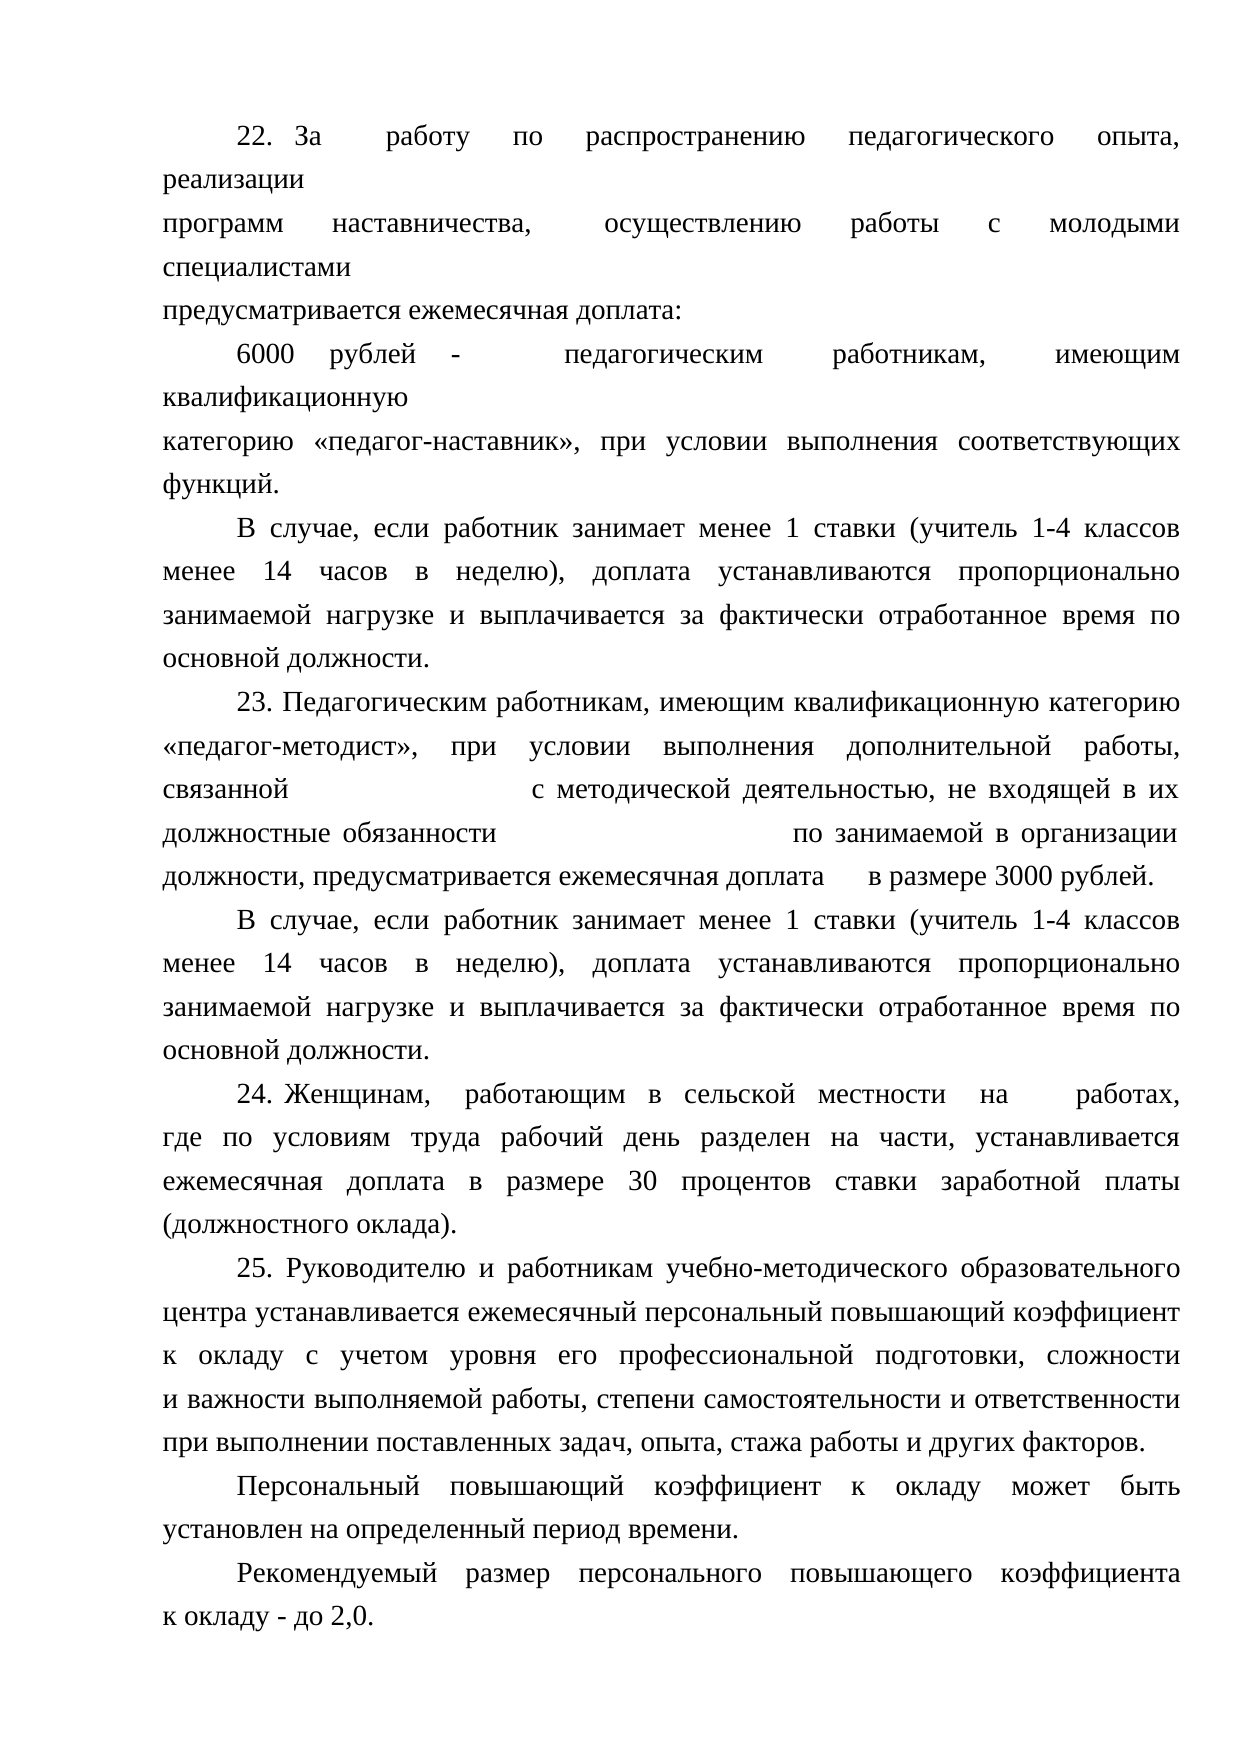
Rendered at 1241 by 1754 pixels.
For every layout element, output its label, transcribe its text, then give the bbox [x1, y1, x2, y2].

text В случае, если работник занимает менее 1 ставки (учитель 1-4 классов менее 14 часов в неделю), доплата устанавливаются пропорционально занимаемой нагрузке и выплачивается за фактически отработанное время по основной должности. [162, 510, 1181, 674]
text 22. За работу по распространению педагогического опыта, реализации [162, 118, 1181, 195]
text Персональный повышающий коэффициент к окладу может быть установлен на определенный период времени. [162, 1468, 1181, 1545]
text 25. Руководителю и работникам учебно-методического образовательного центра устанавливается ежемесячный персональный повышающий коэффициент к окладу с учетом уровня его профессиональной подготовки, сложности и важности выполняемой работы, степени самостоятельности и ответственности при выполнении поставленных задач, опыта, стажа работы и других факторов. [162, 1250, 1181, 1458]
text Рекомендуемый размер персонального повышающего коэффициента к окладу - до 2,0. [162, 1555, 1181, 1632]
text категорию «педагог-наставник», при условии выполнения соответствующих функций. [162, 423, 1181, 500]
text программ наставничества, осуществлению работы с молодыми специалистами [162, 205, 1181, 282]
text 23. Педагогическим работникам, имеющим квалификационную категорию «педагог-методист», при условии выполнения дополнительной работы, связанной с методической деятельностью, не входящей в их должностные обязанности по занимаемой в организации должности, предусматривается ежемесячная доплата в размере 3000 рублей. [162, 684, 1181, 892]
text 6000 рублей - педагогическим работникам, имеющим квалификационную [162, 336, 1181, 413]
text предусматривается ежемесячная доплата: [162, 292, 1181, 326]
text 24. Женщинам, работающим в сельской местности на работах, где по условиям труда рабочий день разделен на части, устанавливается ежемесячная доплата в размере 30 процентов ставки заработной платы (должностного оклада). [162, 1076, 1181, 1240]
text В случае, если работник занимает менее 1 ставки (учитель 1-4 классов менее 14 часов в неделю), доплата устанавливаются пропорционально занимаемой нагрузке и выплачивается за фактически отработанное время по основной должности. [162, 902, 1181, 1066]
